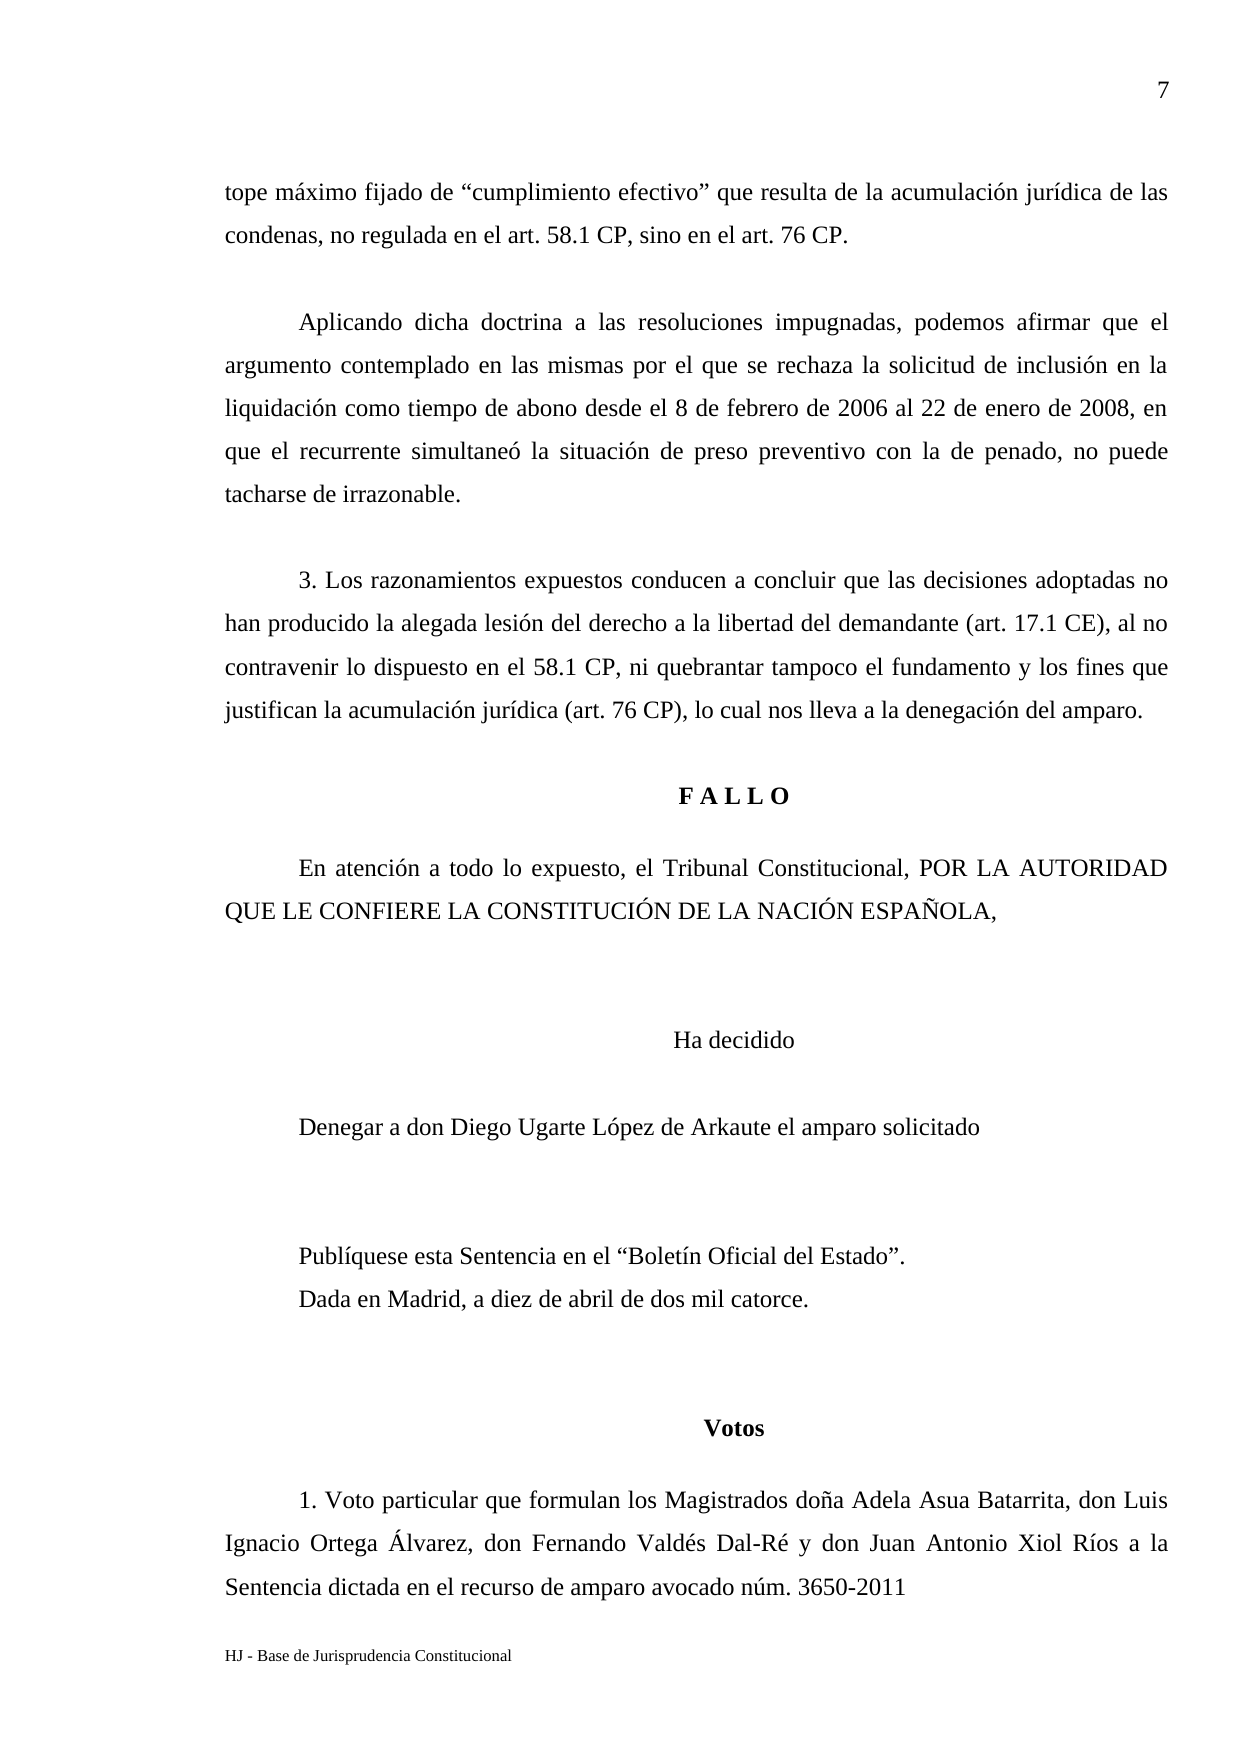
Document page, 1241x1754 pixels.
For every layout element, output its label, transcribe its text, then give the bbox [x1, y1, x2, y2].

text 3. Los razonamientos expuestos conducen a concluir que las decisiones adoptadas no han producido la alegada lesión del derecho a la libertad del demandante (art. 17.1 CE), al no contravenir lo dispuesto en el 58.1 CP, ni quebrantar tampoco el fundamento y los fines que justifican la acumulación jurídica (art. 76 CP), lo cual nos lleva a la denegación del amparo. [224, 565, 1169, 723]
subtitle F A L L O [224, 781, 1169, 810]
text Publíquese esta Sentencia en el “Boletín Oficial del Estado”. [224, 1241, 1169, 1270]
text Dada en Madrid, a diez de abril de dos mil catorce. [224, 1284, 1169, 1313]
subtitle Votos [224, 1413, 1169, 1442]
text Denegar a don Diego Ugarte López de Arkaute el amparo solicitado [224, 1112, 1169, 1140]
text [224, 177, 1169, 249]
text Ha decidido [224, 1025, 1169, 1054]
text En atención a todo lo expuesto, el Tribunal Constitucional, POR LA AUTORIDAD QUE LE CONFIERE LA CONSTITUCIÓN DE LA NACIÓN ESPAÑOLA, [224, 853, 1169, 925]
text Aplicando dicha doctrina a las resoluciones impugnadas, podemos afirmar que el argumento contemplado en las mismas por el que se rechaza la solicitud de inclusión en la liquidación como tiempo de abono desde el 8 de febrero de 2006 al 22 de enero de 2008, en que el recurrente simultaneó la situación de preso preventivo con la de penado, no puede tacharse de irrazonable. [224, 307, 1169, 508]
text 1. Voto particular que formulan los Magistrados doña Adela Asua Batarrita, don Luis Ignacio Ortega Álvarez, don Fernando Valdés Dal-Ré y don Juan Antonio Xiol Ríos a la Sentencia dictada en el recurso de amparo avocado núm. 3650-2011 [224, 1485, 1169, 1600]
